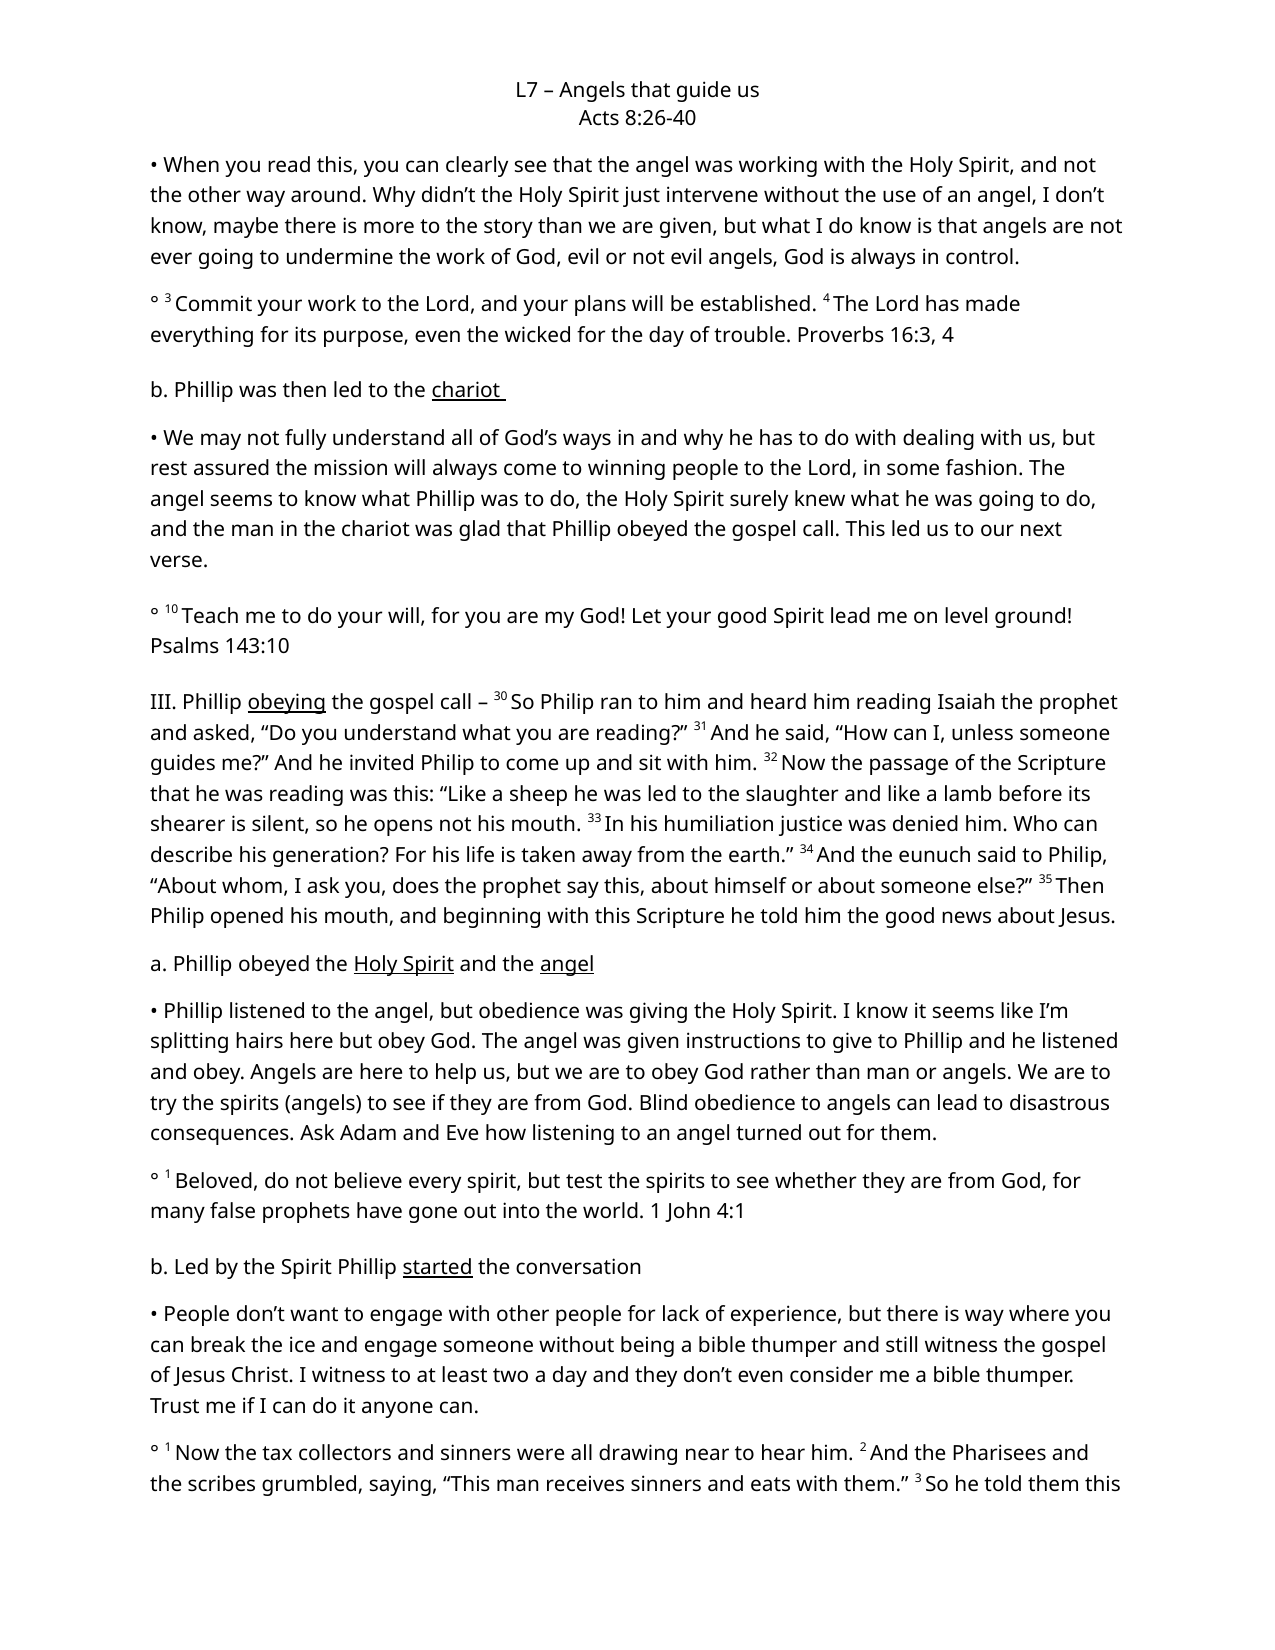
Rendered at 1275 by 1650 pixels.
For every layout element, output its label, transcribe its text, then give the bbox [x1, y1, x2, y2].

text ° 10 Teach me to do your will, for you are my God! Let your good Spirit lead me on level ground! Psalms 143:10 [150, 601, 1125, 660]
text ° 3 Commit your work to the Lord, and your plans will be established. 4 The Lord has made everything for its purpose, even the wicked for the day of trouble. Proverbs 16:3, 4 [150, 289, 1125, 348]
text • We may not fully understand all of God’s ways in and why he has to do with dealing with us, but rest assured the mission will always come to winning people to the Lord, in some fashion. The angel seems to know what Phillip was to do, the Holy Spirit surely knew what he was going to do, and the man in the chariot was glad that Phillip obeyed the gospel call. This led us to our next verse. [150, 423, 1125, 574]
text III. Phillip obeying the gospel call – 30 So Philip ran to him and heard him reading Isaiah the prophet and asked, “Do you understand what you are reading?” 31 And he said, “How can I, unless someone guides me?” And he invited Philip to come up and sit with him. 32 Now the passage of the Scripture that he was reading was this: “Like a sheep he was led to the slaughter and like a lamb before its shearer is silent, so he opens not his mouth. 33 In his humiliation justice was denied him. Who can describe his generation? For his life is taken away from the earth.” 34 And the eunuch said to Philip, “About whom, I ask you, does the prophet say this, about himself or about someone else?” 35 Then Philip opened his mouth, and beginning with this Scripture he told him the good news about Jesus. [150, 687, 1125, 930]
text b. Phillip was then led to the chariot [150, 375, 1125, 404]
text b. Led by the Spirit Phillip started the conversation [150, 1252, 1125, 1281]
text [150, 1438, 1125, 1498]
text • When you read this, you can clearly see that the angel was working with the Holy Spirit, and not the other way around. Why didn’t the Holy Spirit just intervene without the use of an angel, I don’t know, maybe there is more to the story than we are given, but what I do know is that angels are not ever going to undermine the work of God, evil or not evil angels, God is always in control. [150, 150, 1125, 270]
text • Phillip listened to the angel, but obedience was giving the Holy Spirit. I know it seems like I’m splitting hairs here but obey God. The angel was given instructions to give to Phillip and he listened and obey. Angels are here to help us, but we are to obey God rather than man or angels. We are to try the spirits (angels) to see if they are from God. Blind obedience to angels can lead to disastrous consequences. Ask Adam and Eve how listening to an angel turned out for them. [150, 996, 1125, 1147]
text ° 1 Beloved, do not believe every spirit, but test the spirits to see whether they are from God, for many false prophets have gone out into the world. 1 John 4:1 [150, 1166, 1125, 1225]
text • People don’t want to engage with other people for lack of experience, but there is way where you can break the ice and engage someone without being a bible thumper and still witness the gospel of Jesus Christ. I witness to at least two a day and they don’t even consider me a bible thumper. Trust me if I can do it anyone can. [150, 1299, 1125, 1420]
text a. Phillip obeyed the Holy Spirit and the angel [150, 949, 1125, 977]
